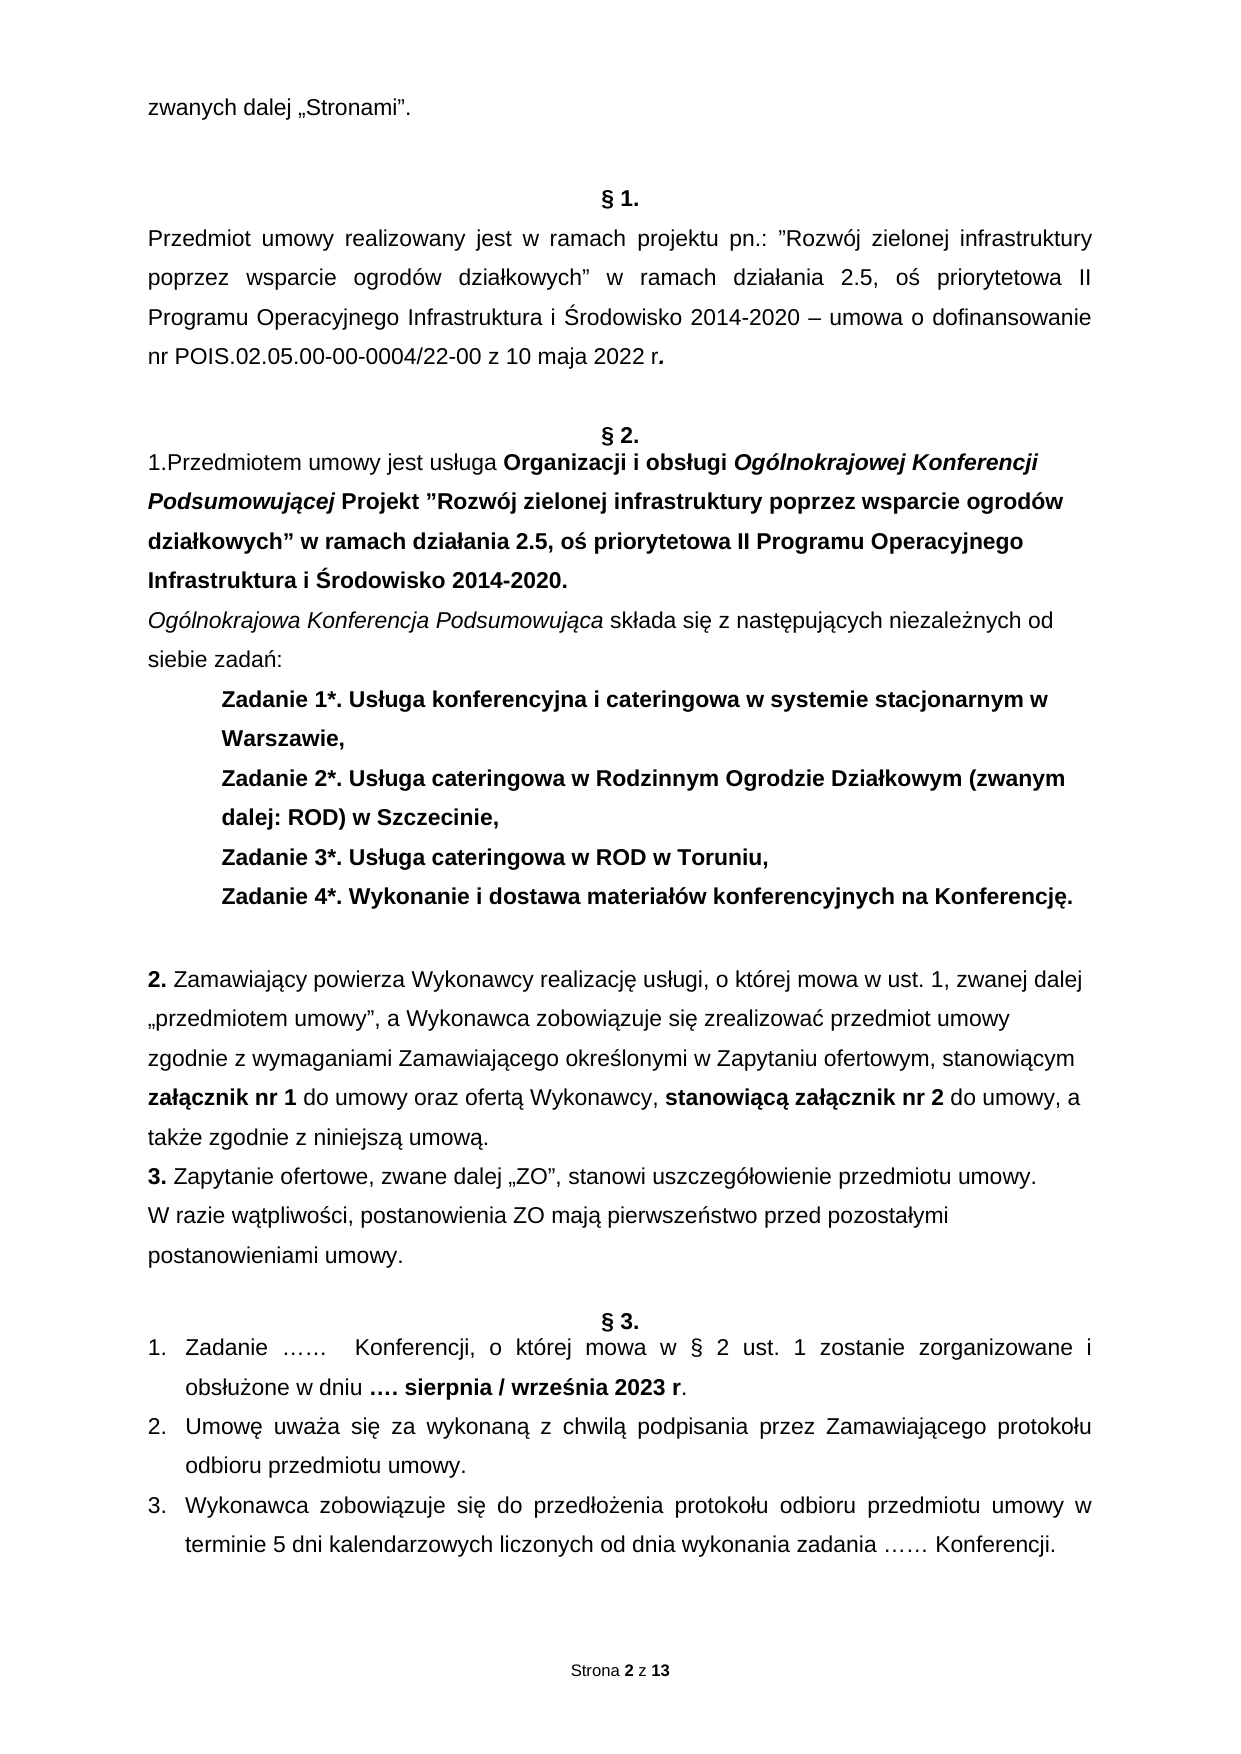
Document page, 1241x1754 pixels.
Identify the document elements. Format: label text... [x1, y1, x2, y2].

text zwanych dalej „Stronami”. [148, 94, 1092, 120]
list Zadanie 3*. Usługa cateringowa w ROD w Toruniu, [221, 843, 1092, 870]
text 2. Zamawiający powierza Wykonawcy realizację usługi, o której mowa w ust. 1, zwanej dalej „przedmiotem umowy”, a Wykonawca zobowiązuje się zrealizować przedmiot umowy zgodnie z wymaganiami Zamawiającego określonymi w Zapytaniu ofertowym, stanowiącym załącznik nr 1 do umowy oraz ofertą Wykonawcy, stanowiącą załącznik nr 2 do umowy, a także zgodnie z niniejszą umową. [148, 966, 1092, 1150]
text 1.Przedmiotem umowy jest usługa Organizacji i obsługi Ogólnokrajowej Konferencji Podsumowującej Projekt ”Rozwój zielonej infrastruktury poprzez wsparcie ogrodów działkowych” w ramach działania 2.5, oś priorytetowa II Programu Operacyjnego Infrastruktura i Środowisko 2014-2020. [148, 449, 1092, 593]
list Zadanie 2*. Usługa cateringowa w Rodzinnym Ogrodzie Działkowym (zwanym dalej: ROD) w Szczecinie, [221, 764, 1092, 830]
list Umowę uważa się za wykonaną z chwilą podpisania przez Zamawiającego protokołu odbioru przedmiotu umowy. [148, 1413, 1092, 1479]
text 3. Zapytanie ofertowe, zwane dalej „ZO”, stanowi uszczegółowienie przedmiotu umowy. W razie wątpliwości, postanowienia ZO mają pierwszeństwo przed pozostałymi postanowieniami umowy. [148, 1163, 1092, 1268]
text Ogólnokrajowa Konferencja Podsumowująca składa się z następujących niezależnych od siebie zadań: [148, 607, 1092, 672]
list Wykonawca zobowiązuje się do przedłożenia protokołu odbioru przedmiotu umowy w terminie 5 dni kalendarzowych liczonych od dnia wykonania zadania …… Konferencji. [148, 1492, 1092, 1558]
list Zadanie 4*. Wykonanie i dostawa materiałów konferencyjnych na Konferencję. [221, 883, 1092, 909]
text § 1. [148, 185, 1092, 212]
text § 3. [148, 1308, 1092, 1334]
text § 2. [148, 422, 1092, 449]
list Zadanie …… Konferencji, o której mowa w § 2 ust. 1 zostanie zorganizowane i obsłużone w dniu …. sierpnia / września 2023 r. [148, 1334, 1092, 1400]
text Przedmiot umowy realizowany jest w ramach projektu pn.: ”Rozwój zielonej infrastruktury poprzez wsparcie ogrodów działkowych” w ramach działania 2.5, oś priorytetowa II Programu Operacyjnego Infrastruktura i Środowisko 2014-2020 – umowa o dofinansowanie nr POIS.02.05.00-00-0004/22-00 z 10 maja 2022 r. [148, 225, 1092, 370]
list Zadanie 1*. Usługa konferencyjna i cateringowa w systemie stacjonarnym w Warszawie, [221, 686, 1092, 751]
